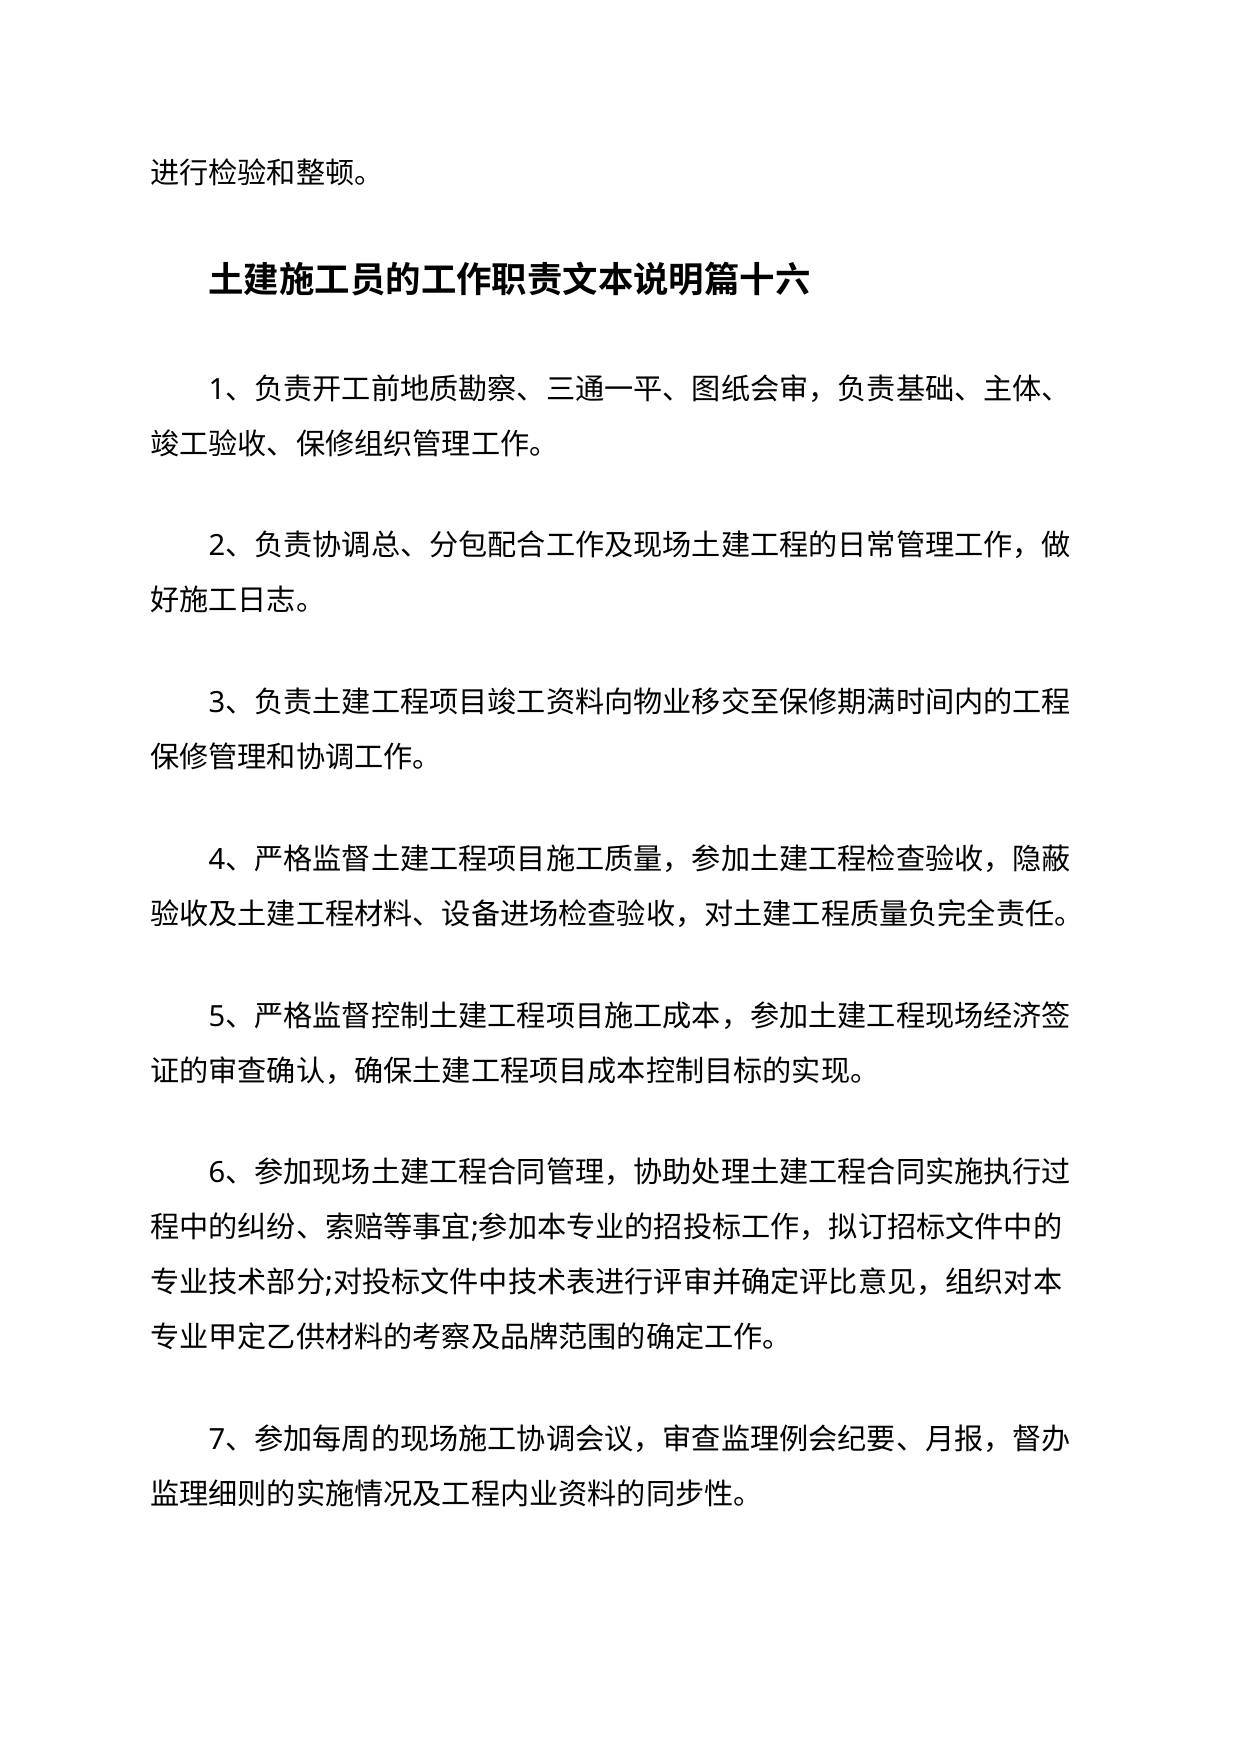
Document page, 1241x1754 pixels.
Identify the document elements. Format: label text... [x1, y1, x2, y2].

text 1、负责开工前地质勘察、三通一平、图纸会审，负责基础、主体、竣工验收、保修组织管理工作。 [150, 365, 1090, 462]
text 6、参加现场土建工程合同管理，协助处理土建工程合同实施执行过程中的纠纷、索赔等事宜;参加本专业的招投标工作，拟订招标文件中的专业技术部分;对投标文件中技术表进行评审并确定评比意见，组织对本专业甲定乙供材料的考察及品牌范围的确定工作。 [150, 1149, 1090, 1356]
text 7、参加每周的现场施工协调会议，审查监理例会纪要、月报，督办监理细则的实施情况及工程内业资料的同步性。 [150, 1416, 1090, 1513]
text 土建施工员的工作职责文本说明篇十六 [150, 252, 1090, 303]
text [150, 150, 1090, 192]
text 3、负责土建工程项目竣工资料向物业移交至保修期满时间内的工程保修管理和协调工作。 [150, 679, 1090, 776]
text 5、严格监督控制土建工程项目施工成本，参加土建工程现场经济签证的审查确认，确保土建工程项目成本控制目标的实现。 [150, 992, 1090, 1089]
text 2、负责协调总、分包配合工作及现场土建工程的日常管理工作，做好施工日志。 [150, 522, 1090, 619]
text 4、严格监督土建工程项目施工质量，参加土建工程检查验收，隐蔽验收及土建工程材料、设备进场检查验收，对土建工程质量负完全责任。 [150, 836, 1090, 933]
